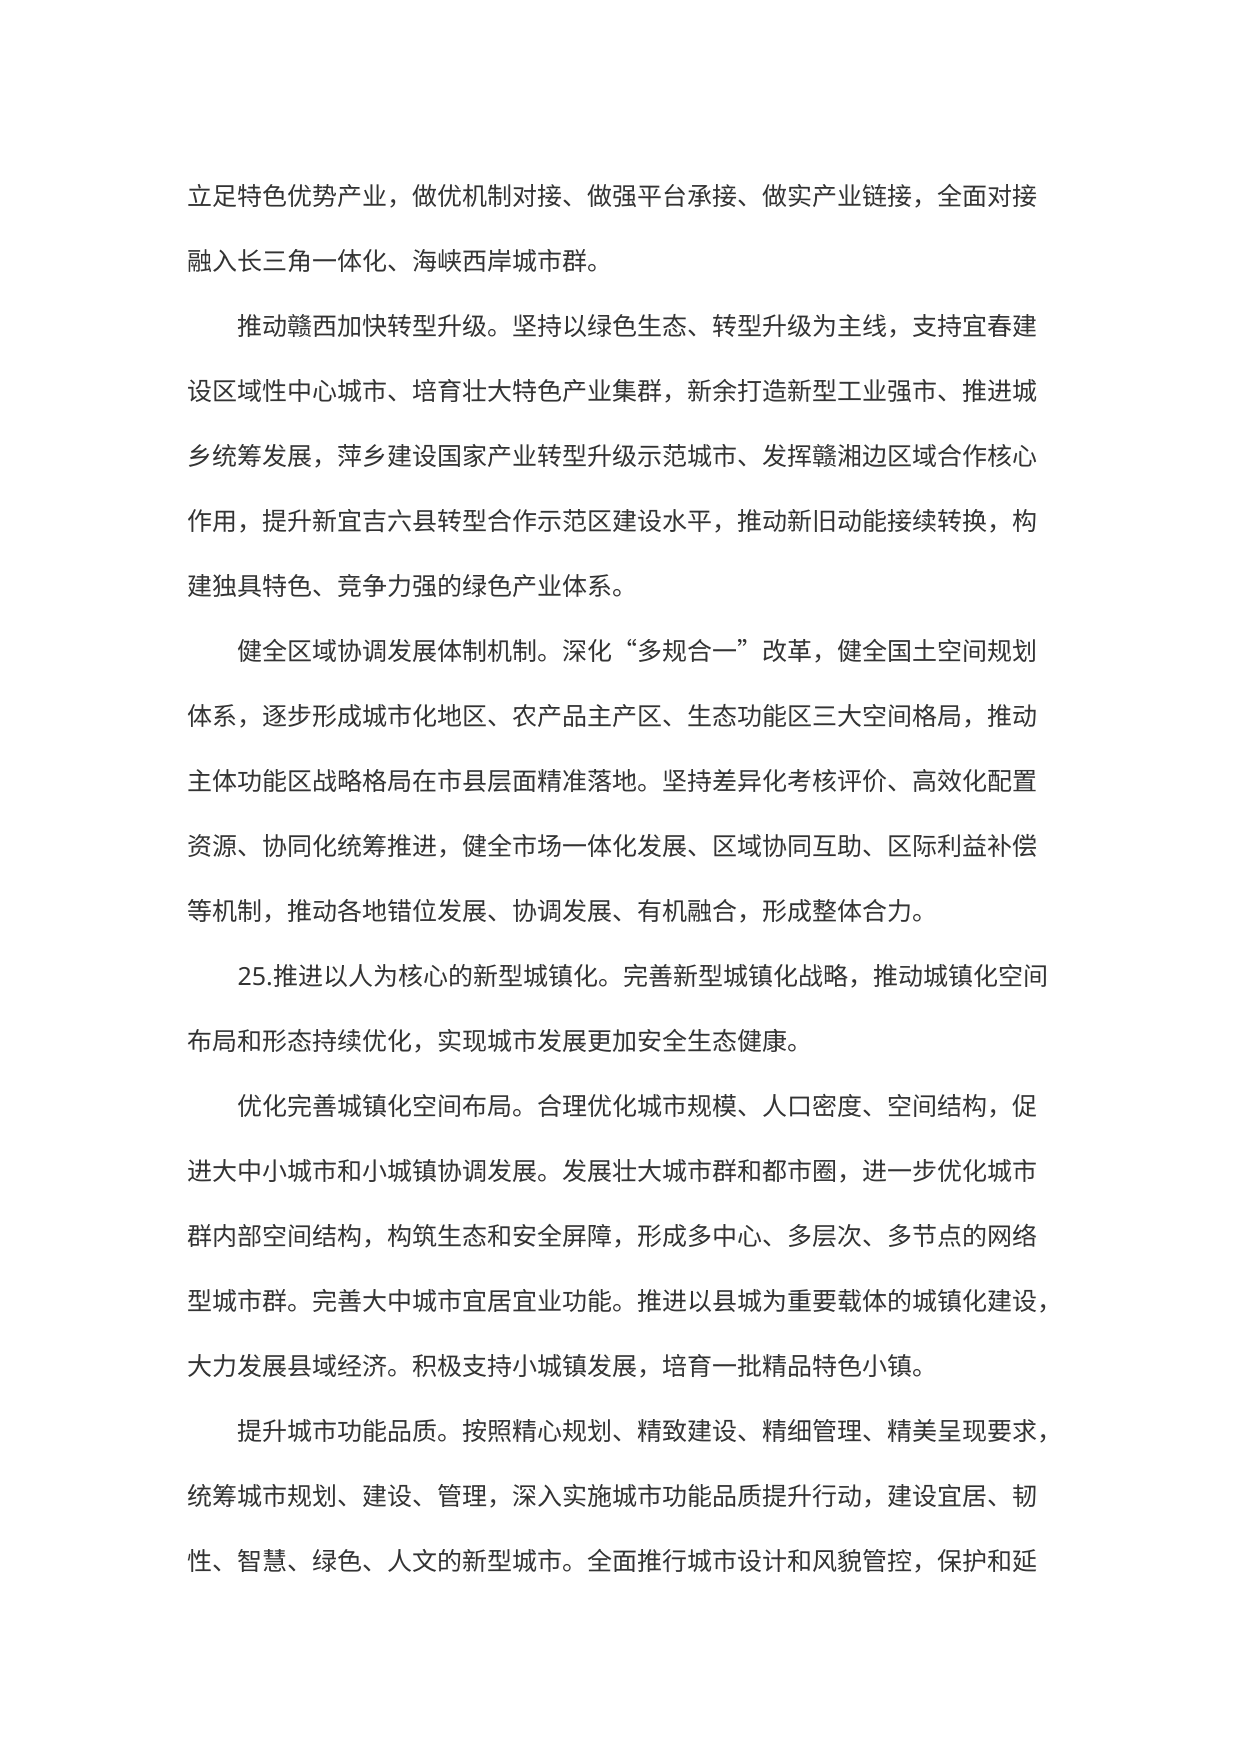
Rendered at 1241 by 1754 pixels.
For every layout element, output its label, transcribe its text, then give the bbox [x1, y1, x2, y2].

text 健全区域协调发展体制机制。深化“多规合一”改革，健全国土空间规划体系，逐步形成城市化地区、农产品主产区、生态功能区三大空间格局，推动主体功能区战略格局在市县层面精准落地。坚持差异化考核评价、高效化配置资源、协同化统筹推进，健全市场一体化发展、区域协同互助、区际利益补偿等机制，推动各地错位发展、协调发展、有机融合，形成整体合力。 [187, 617, 1053, 942]
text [187, 1397, 1053, 1592]
text 优化完善城镇化空间布局。合理优化城市规模、人口密度、空间结构，促进大中小城市和小城镇协调发展。发展壮大城市群和都市圈，进一步优化城市群内部空间结构，构筑生态和安全屏障，形成多中心、多层次、多节点的网络型城市群。完善大中城市宜居宜业功能。推进以县城为重要载体的城镇化建设，大力发展县域经济。积极支持小城镇发展，培育一批精品特色小镇。 [187, 1072, 1053, 1397]
text 推动赣西加快转型升级。坚持以绿色生态、转型升级为主线，支持宜春建设区域性中心城市、培育壮大特色产业集群，新余打造新型工业强市、推进城乡统筹发展，萍乡建设国家产业转型升级示范城市、发挥赣湘边区域合作核心作用，提升新宜吉六县转型合作示范区建设水平，推动新旧动能接续转换，构建独具特色、竞争力强的绿色产业体系。 [187, 292, 1053, 617]
text 25.推进以人为核心的新型城镇化。完善新型城镇化战略，推动城镇化空间布局和形态持续优化，实现城市发展更加安全生态健康。 [187, 942, 1053, 1072]
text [187, 162, 1053, 292]
